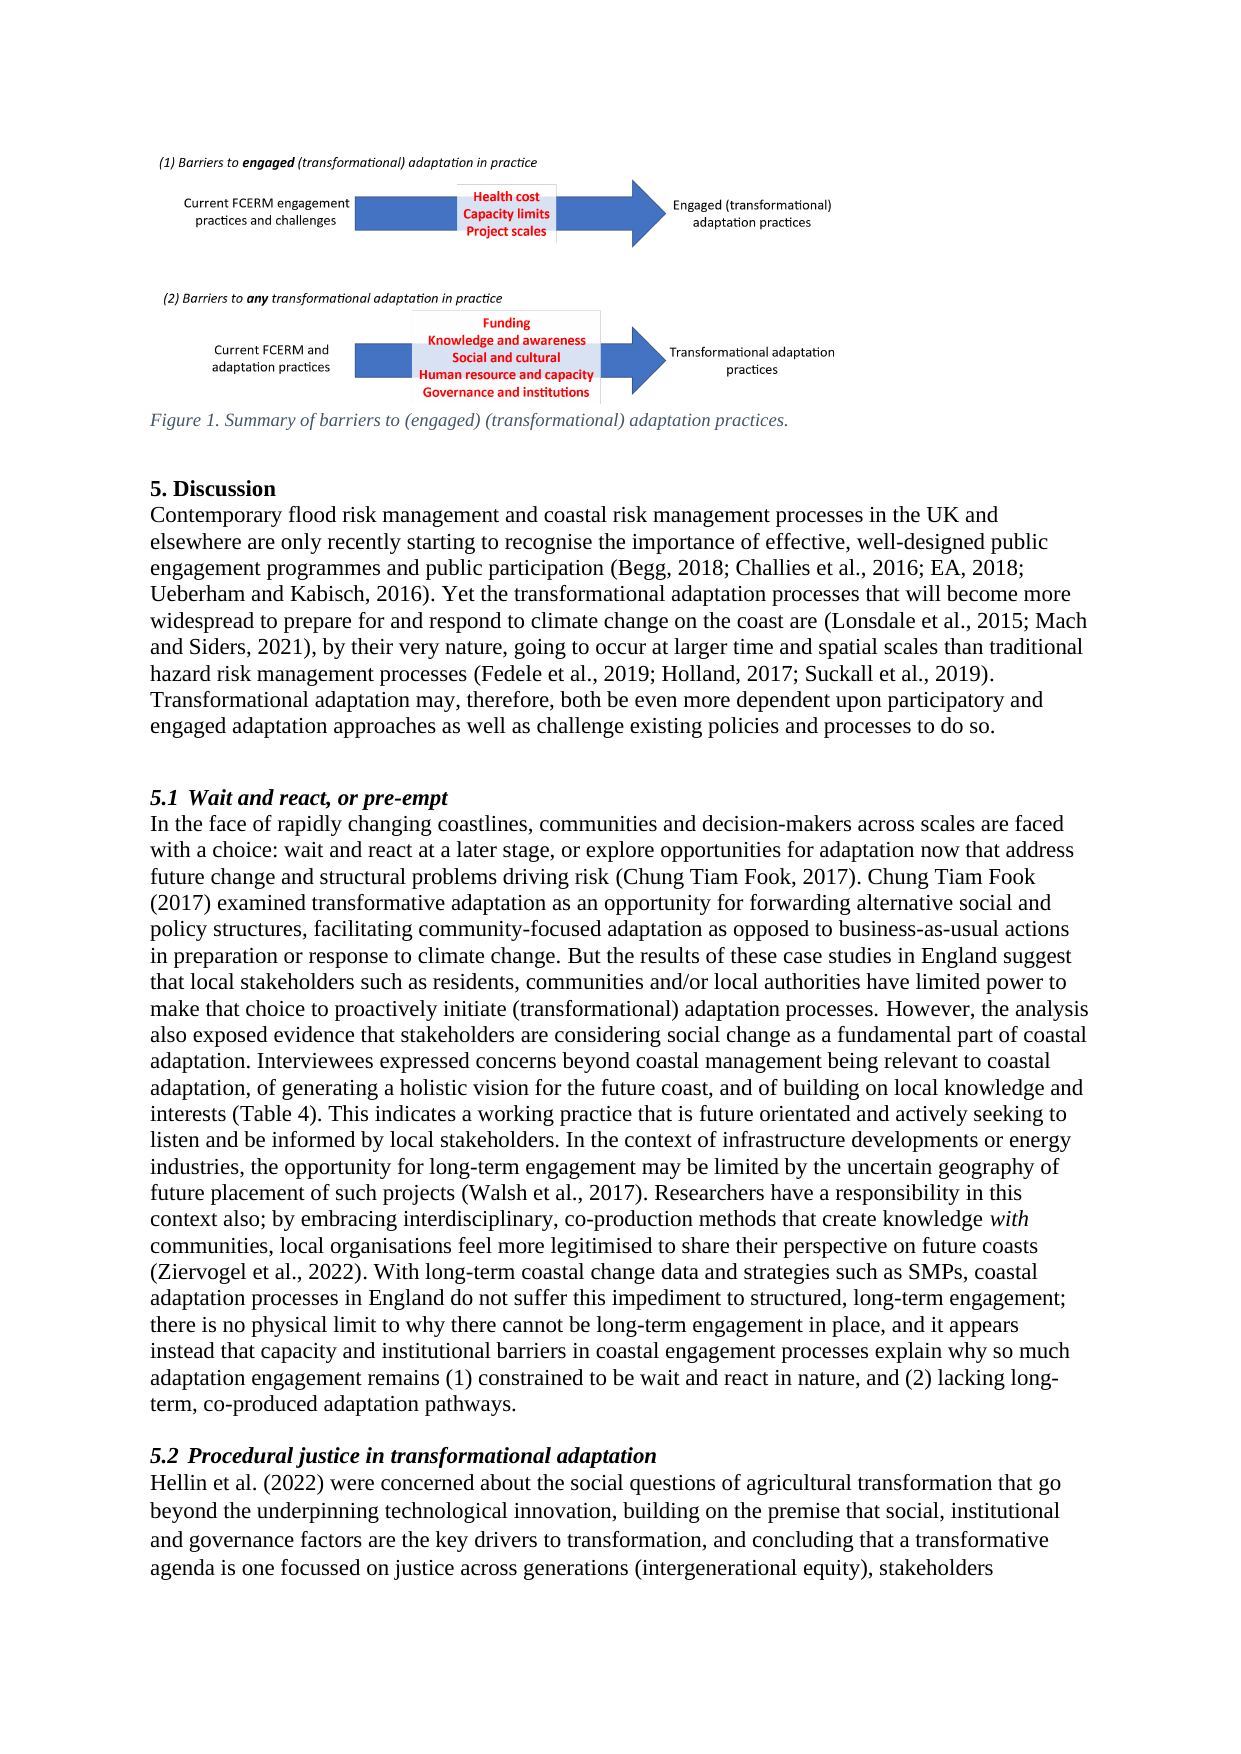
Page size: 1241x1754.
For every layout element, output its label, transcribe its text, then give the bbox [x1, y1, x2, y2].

subtitle 5. Discussion [150, 475, 1090, 501]
subtitle Wait and react, or pre-empt [150, 784, 1090, 810]
picture [150, 150, 855, 409]
text Figure 1. Summary of barriers to (engaged) (transformational) adaptation practices. [150, 409, 1090, 430]
text Contemporary flood risk management and coastal risk management processes in the UK and elsewhere are only recently starting to recognise the importance of effective, well-designed public engagement programmes and public participation (Begg, 2018; Challies et al., 2016; EA, 2018; Ueberham and Kabisch, 2016). Yet the transformational adaptation processes that will become more widespread to prepare for and respond to climate change on the coast are (Lonsdale et al., 2015; Mach and Siders, 2021), by their very nature, going to occur at larger time and spatial scales than traditional hazard risk management processes (Fedele et al., 2019; Holland, 2017; Suckall et al., 2019). Transformational adaptation may, therefore, both be even more dependent upon participatory and engaged adaptation approaches as well as challenge existing policies and processes to do so. [150, 501, 1090, 739]
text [150, 1469, 1090, 1581]
subtitle Procedural justice in transformational adaptation [150, 1443, 1090, 1469]
text In the face of rapidly changing coastlines, communities and decision-makers across scales are faced with a choice: wait and react at a later stage, or explore opportunities for adaptation now that address future change and structural problems driving risk (Chung Tiam Fook, 2017). Chung Tiam Fook (2017) examined transformative adaptation as an opportunity for forwarding alternative social and policy structures, facilitating community-focused adaptation as opposed to business-as-usual actions in preparation or response to climate change. But the results of these case studies in England suggest that local stakeholders such as residents, communities and/or local authorities have limited power to make that choice to proactively initiate (transformational) adaptation processes. However, the analysis also exposed evidence that stakeholders are considering social change as a fundamental part of coastal adaptation. Interviewees expressed concerns beyond coastal management being relevant to coastal adaptation, of generating a holistic vision for the future coast, and of building on local knowledge and interests (Table 4). This indicates a working practice that is future orientated and actively seeking to listen and be informed by local stakeholders. In the context of infrastructure developments or energy industries, the opportunity for long-term engagement may be limited by the uncertain geography of future placement of such projects (Walsh et al., 2017). Researchers have a responsibility in this context also; by embracing interdisciplinary, co-production methods that create knowledge with communities, local organisations feel more legitimised to share their perspective on future coasts (Ziervogel et al., 2022). With long-term coastal change data and strategies such as SMPs, coastal adaptation processes in England do not suffer this impediment to structured, long-term engagement; there is no physical limit to why there cannot be long-term engagement in place, and it appears instead that capacity and institutional barriers in coastal engagement processes explain why so much adaptation engagement remains (1) constrained to be wait and react in nature, and (2) lacking long-term, co-produced adaptation pathways. [150, 810, 1090, 1416]
